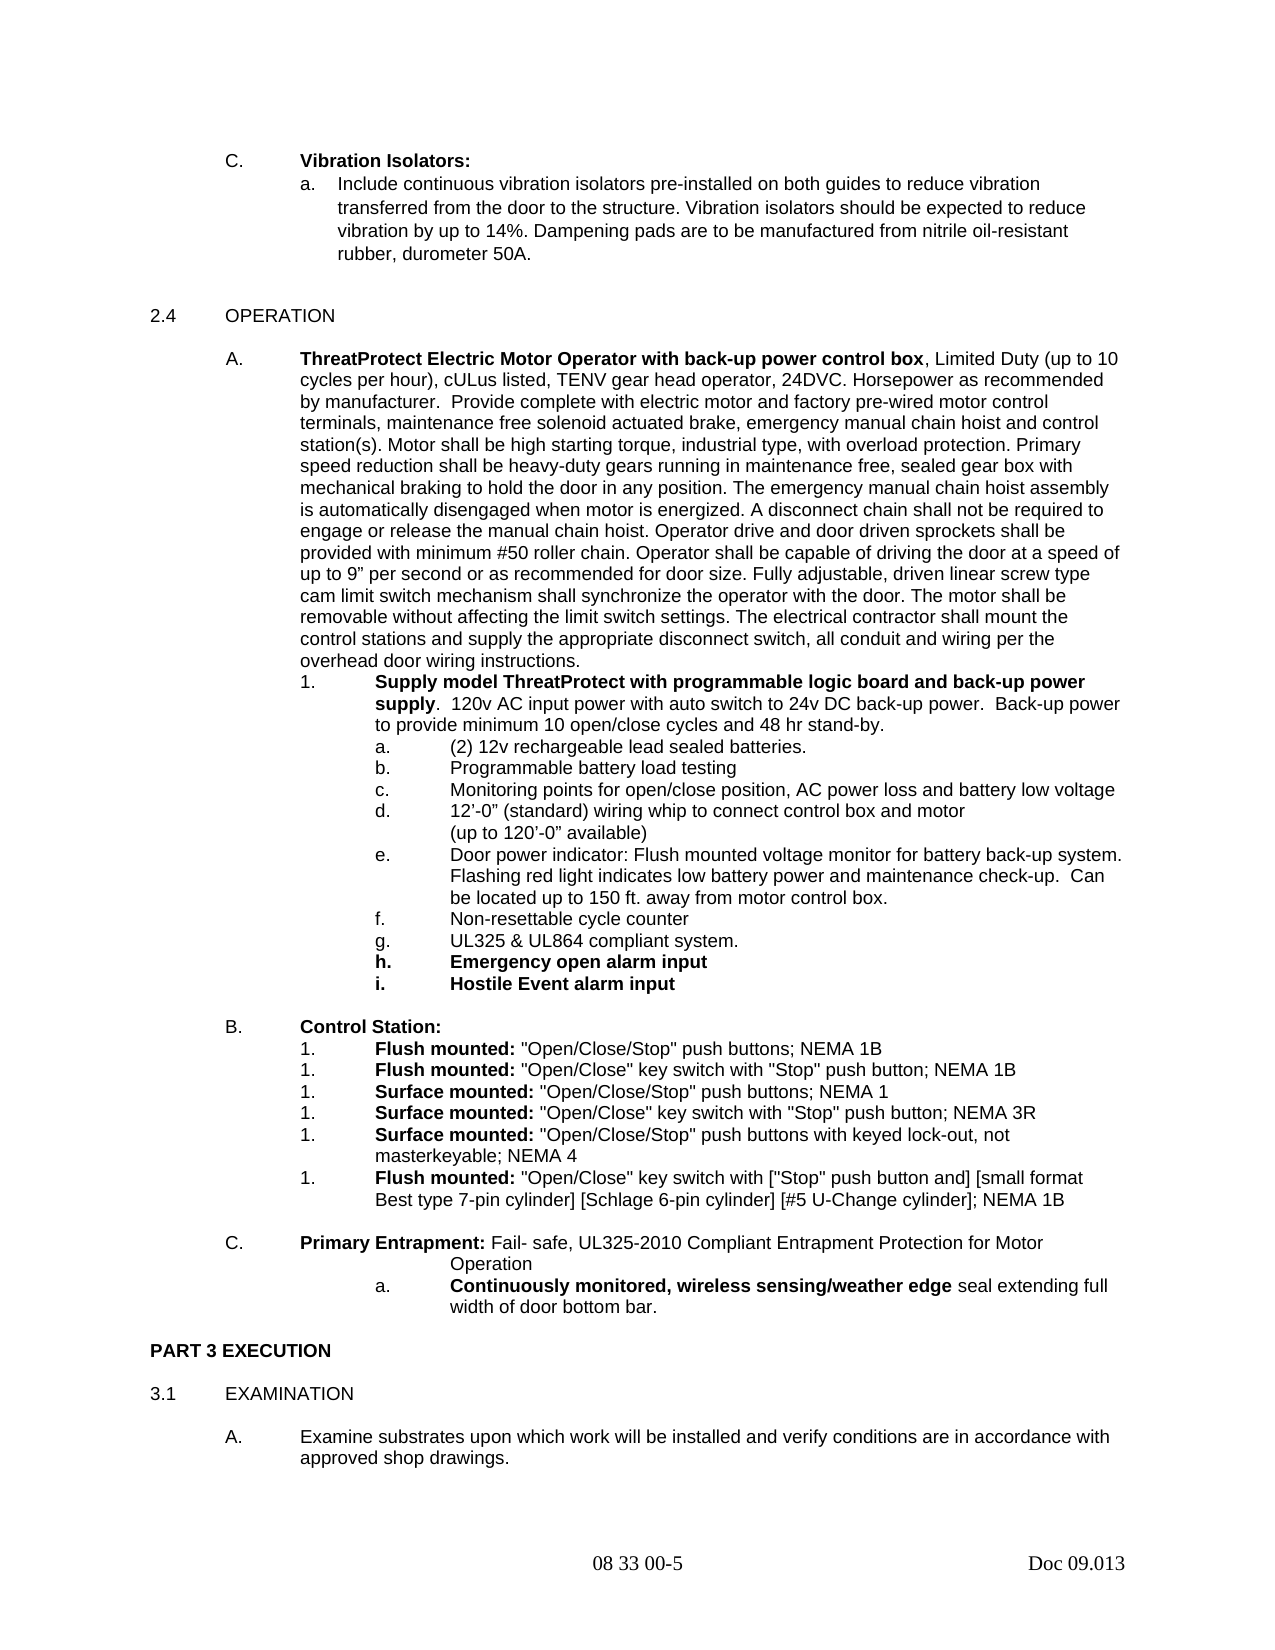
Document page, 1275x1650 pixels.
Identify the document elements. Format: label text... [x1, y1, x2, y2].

text 1. Flush mounted: "Open/Close/Stop" push buttons; NEMA 1B [300, 1037, 1125, 1059]
text 1. Flush mounted: "Open/Close" key switch with "Stop" push button; NEMA 1B [300, 1059, 1125, 1081]
text A. ThreatProtect Electric Motor Operator with back-up power control box, Limited Duty (up to 10 cycles per hour), cULus listed, TENV gear head operator, 24DVC. Horsepower as recommended by manufacturer. Provide complete with electric motor and factory pre-wired motor control terminals, maintenance free solenoid actuated brake, emergency manual chain hoist and control station(s). Motor shall be high starting torque, industrial type, with overload protection. Primary speed reduction shall be heavy-duty gears running in maintenance free, sealed gear box with mechanical braking to hold the door in any position. The emergency manual chain hoist assembly is automatically disengaged when motor is energized. A disconnect chain shall not be required to engage or release the manual chain hoist. Operator drive and door driven sprockets shall be provided with minimum #50 roller chain. Operator shall be capable of driving the door at a speed of up to 9” per second or as recommended for door size. Fully adjustable, driven linear screw type cam limit switch mechanism shall synchronize the operator with the door. The motor shall be removable without affecting the limit switch settings. The electrical contractor shall mount the control stations and supply the appropriate disconnect switch, all conduit and wiring per the overhead door wiring instructions. [205, 347, 1125, 671]
text h. Emergency open alarm input [375, 951, 1125, 973]
text 1. Surface mounted: "Open/Close/Stop" push buttons; NEMA 1 [300, 1081, 1125, 1102]
text B. Control Station: [225, 1016, 1125, 1037]
text 2.4 OPERATION [150, 304, 1125, 326]
text 1. Surface mounted: "Open/Close" key switch with "Stop" push button; NEMA 3R [300, 1102, 1125, 1124]
text a. Continuously monitored, wireless sensing/weather edge seal extending full width of door bottom bar. [375, 1275, 1125, 1318]
text f. Non-resettable cycle counter [375, 908, 1125, 930]
list Vibration Isolators: [225, 150, 1125, 172]
text (up to 120’-0” available) [375, 822, 1125, 843]
text b. Programmable battery load testing [375, 757, 1125, 779]
text C. Primary Entrapment: Fail- safe, UL325-2010 Compliant Entrapment Protection for Motor [150, 1232, 1125, 1253]
text i. Hostile Event alarm input [375, 973, 1125, 994]
text 1. Surface mounted: "Open/Close/Stop" push buttons with keyed lock-out, not masterkeyable; NEMA 4 [300, 1124, 1125, 1167]
text a. (2) 12v rechargeable lead sealed batteries. [375, 736, 1125, 757]
text supply. 120v AC input power with auto switch to 24v DC back-up power. Back-up power [225, 692, 1125, 714]
text e. Door power indicator: Flush mounted voltage monitor for battery back-up system. Flashing red light indicates low battery power and maintenance check-up. Can be located up to 150 ft. away from motor control box. [375, 843, 1125, 908]
list Include continuous vibration isolators pre-installed on both guides to reduce vibration transferred from the door to the structure. Vibration isolators should be expected to reduce vibration by up to 14%. Dampening pads are to be manufactured from nitrile oil-resistant rubber, durometer 50A. [300, 173, 1125, 264]
text c. Monitoring points for open/close position, AC power loss and battery low voltage [375, 779, 1125, 800]
text 3.1 EXAMINATION [150, 1382, 1125, 1404]
text 1. Flush mounted: "Open/Close" key switch with ["Stop" push button and] [small format Best type 7-pin cylinder] [Schlage 6-pin cylinder] [#5 U-Change cylinder]; NEMA 1B [300, 1167, 1125, 1210]
text PART 3 EXECUTION [150, 1339, 1125, 1361]
text g. UL325 & UL864 compliant system. [375, 930, 1125, 951]
text Operation [375, 1253, 1125, 1275]
text 1. Supply model ThreatProtect with programmable logic board and back-up power [225, 671, 1125, 692]
text A. Examine substrates upon which work will be installed and verify conditions are in accordance with approved shop drawings. [225, 1426, 1125, 1469]
text to provide minimum 10 open/close cycles and 48 hr stand-by. [225, 714, 1125, 736]
text d. 12’-0” (standard) wiring whip to connect control box and motor [375, 800, 1125, 822]
